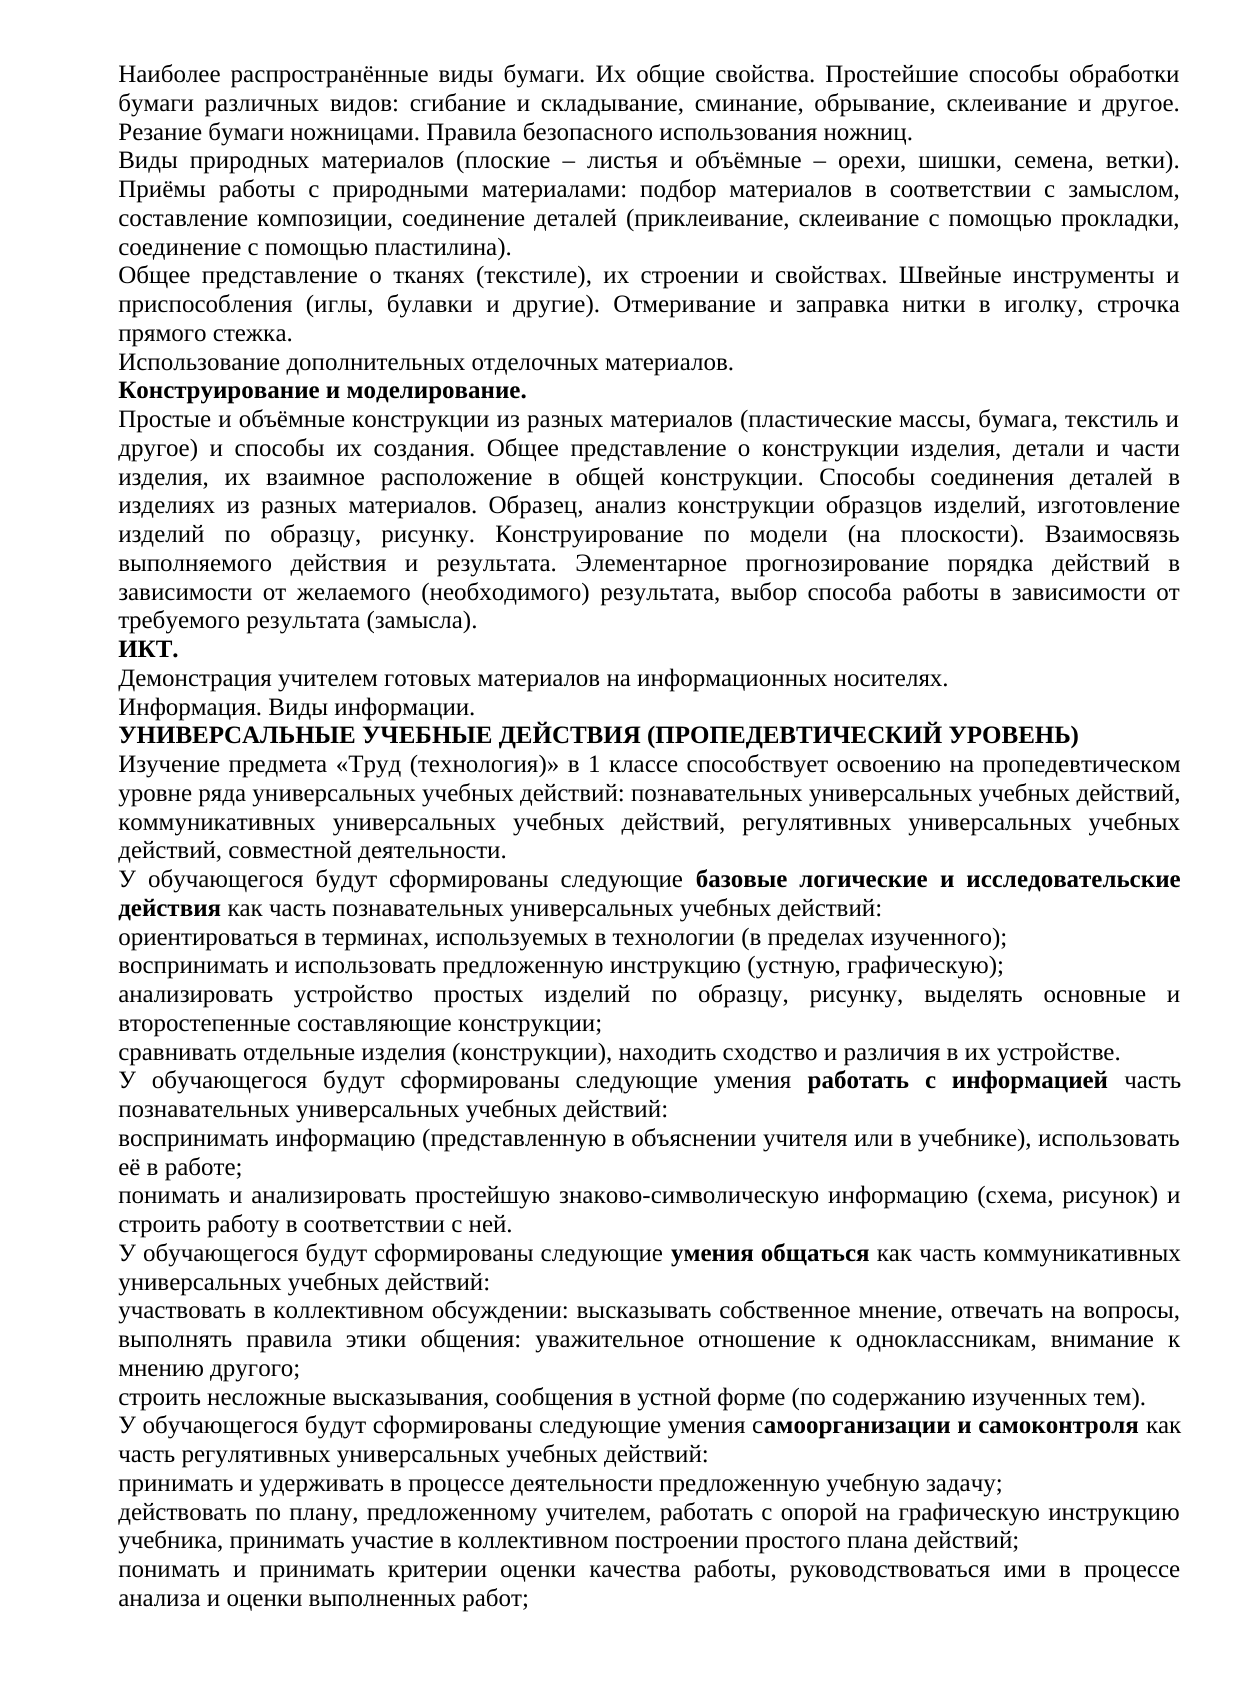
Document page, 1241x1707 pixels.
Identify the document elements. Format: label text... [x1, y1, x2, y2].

text ориентироваться в терминах, используемых в технологии (в пределах изученного); [118, 922, 1181, 950]
text сравнивать отдельные изделия (конструкции), находить сходство и различия в их устройстве. [118, 1037, 1181, 1065]
text строить несложные высказывания, сообщения в устной форме (по содержанию изученных тем). [118, 1382, 1181, 1410]
text анализировать устройство простых изделий по образцу, рисунку, выделять основные и второстепенные составляющие конструкции; [118, 979, 1181, 1037]
text У обучающегося будут сформированы следующие умения самоорганизации и самоконтроля как часть регулятивных универсальных учебных действий: [118, 1410, 1181, 1468]
text Конструирование и моделирование. [118, 375, 1181, 404]
text Демонстрация учителем готовых материалов на информационных носителях. [118, 663, 1181, 692]
text Информация. Виды информации. [118, 692, 1181, 720]
text У обучающегося будут сформированы следующие умения общаться как часть коммуникативных универсальных учебных действий: [118, 1238, 1181, 1295]
text УНИВЕРСАЛЬНЫЕ УЧЕБНЫЕ ДЕЙСТВИЯ (ПРОПЕДЕВТИЧЕСКИЙ УРОВЕНЬ) [118, 720, 1181, 749]
text Виды природных материалов (плоские – листья и объёмные – орехи, шишки, семена, ветки). Приёмы работы с природными материалами: подбор материалов в соответствии с замыслом, составление композиции, соединение деталей (приклеивание, склеивание с помощью прокладки, соединение с помощью пластилина). [118, 145, 1181, 260]
text Изучение предмета «Труд (технология)» в 1 классе способствует освоению на пропедевтическом уровне ряда универсальных учебных действий: познавательных универсальных учебных действий, коммуникативных универсальных учебных действий, регулятивных универсальных учебных действий, совместной деятельности. [118, 749, 1181, 864]
text воспринимать и использовать предложенную инструкцию (устную, графическую); [118, 950, 1181, 979]
text воспринимать информацию (представленную в объяснении учителя или в учебнике), использовать её в работе; [118, 1123, 1181, 1180]
text действовать по плану, предложенному учителем, работать с опорой на графическую инструкцию учебника, принимать участие в коллективном построении простого плана действий; [118, 1497, 1181, 1554]
text У обучающегося будут сформированы следующие базовые логические и исследовательские действия как часть познавательных универсальных учебных действий: [118, 864, 1181, 922]
text Использование дополнительных отделочных материалов. [118, 347, 1181, 375]
text понимать и принимать критерии оценки качества работы, руководствоваться ими в процессе анализа и оценки выполненных работ; [118, 1554, 1181, 1612]
text участвовать в коллективном обсуждении: высказывать собственное мнение, отвечать на вопросы, выполнять правила этики общения: уважительное отношение к одноклассникам, внимание к мнению другого; [118, 1295, 1181, 1382]
text понимать и анализировать простейшую знаково-символическую информацию (схема, рисунок) и строить работу в соответствии с ней. [118, 1180, 1181, 1238]
text принимать и удерживать в процессе деятельности предложенную учебную задачу; [118, 1468, 1181, 1497]
text Простые и объёмные конструкции из разных материалов (пластические массы, бумага, текстиль и другое) и способы их создания. Общее представление о конструкции изделия, детали и части изделия, их взаимное расположение в общей конструкции. Способы соединения деталей в изделиях из разных материалов. Образец, анализ конструкции образцов изделий, изготовление изделий по образцу, рисунку. Конструирование по модели (на плоскости). Взаимосвязь выполняемого действия и результата. Элементарное прогнозирование порядка действий в зависимости от желаемого (необходимого) результата, выбор способа работы в зависимости от требуемого результата (замысла). [118, 404, 1181, 634]
text У обучающегося будут сформированы следующие умения работать с информацией часть познавательных универсальных учебных действий: [118, 1065, 1181, 1123]
text ИКТ. [118, 634, 1181, 663]
text Общее представление о тканях (текстиле), их строении и свойствах. Швейные инструменты и приспособления (иглы, булавки и другие). Отмеривание и заправка нитки в иголку, строчка прямого стежка. [118, 260, 1181, 347]
text Наиболее распространённые виды бумаги. Их общие свойства. Простейшие способы обработки бумаги различных видов: сгибание и складывание, сминание, обрывание, склеивание и другое. Резание бумаги ножницами. Правила безопасного использования ножниц. [118, 59, 1181, 145]
